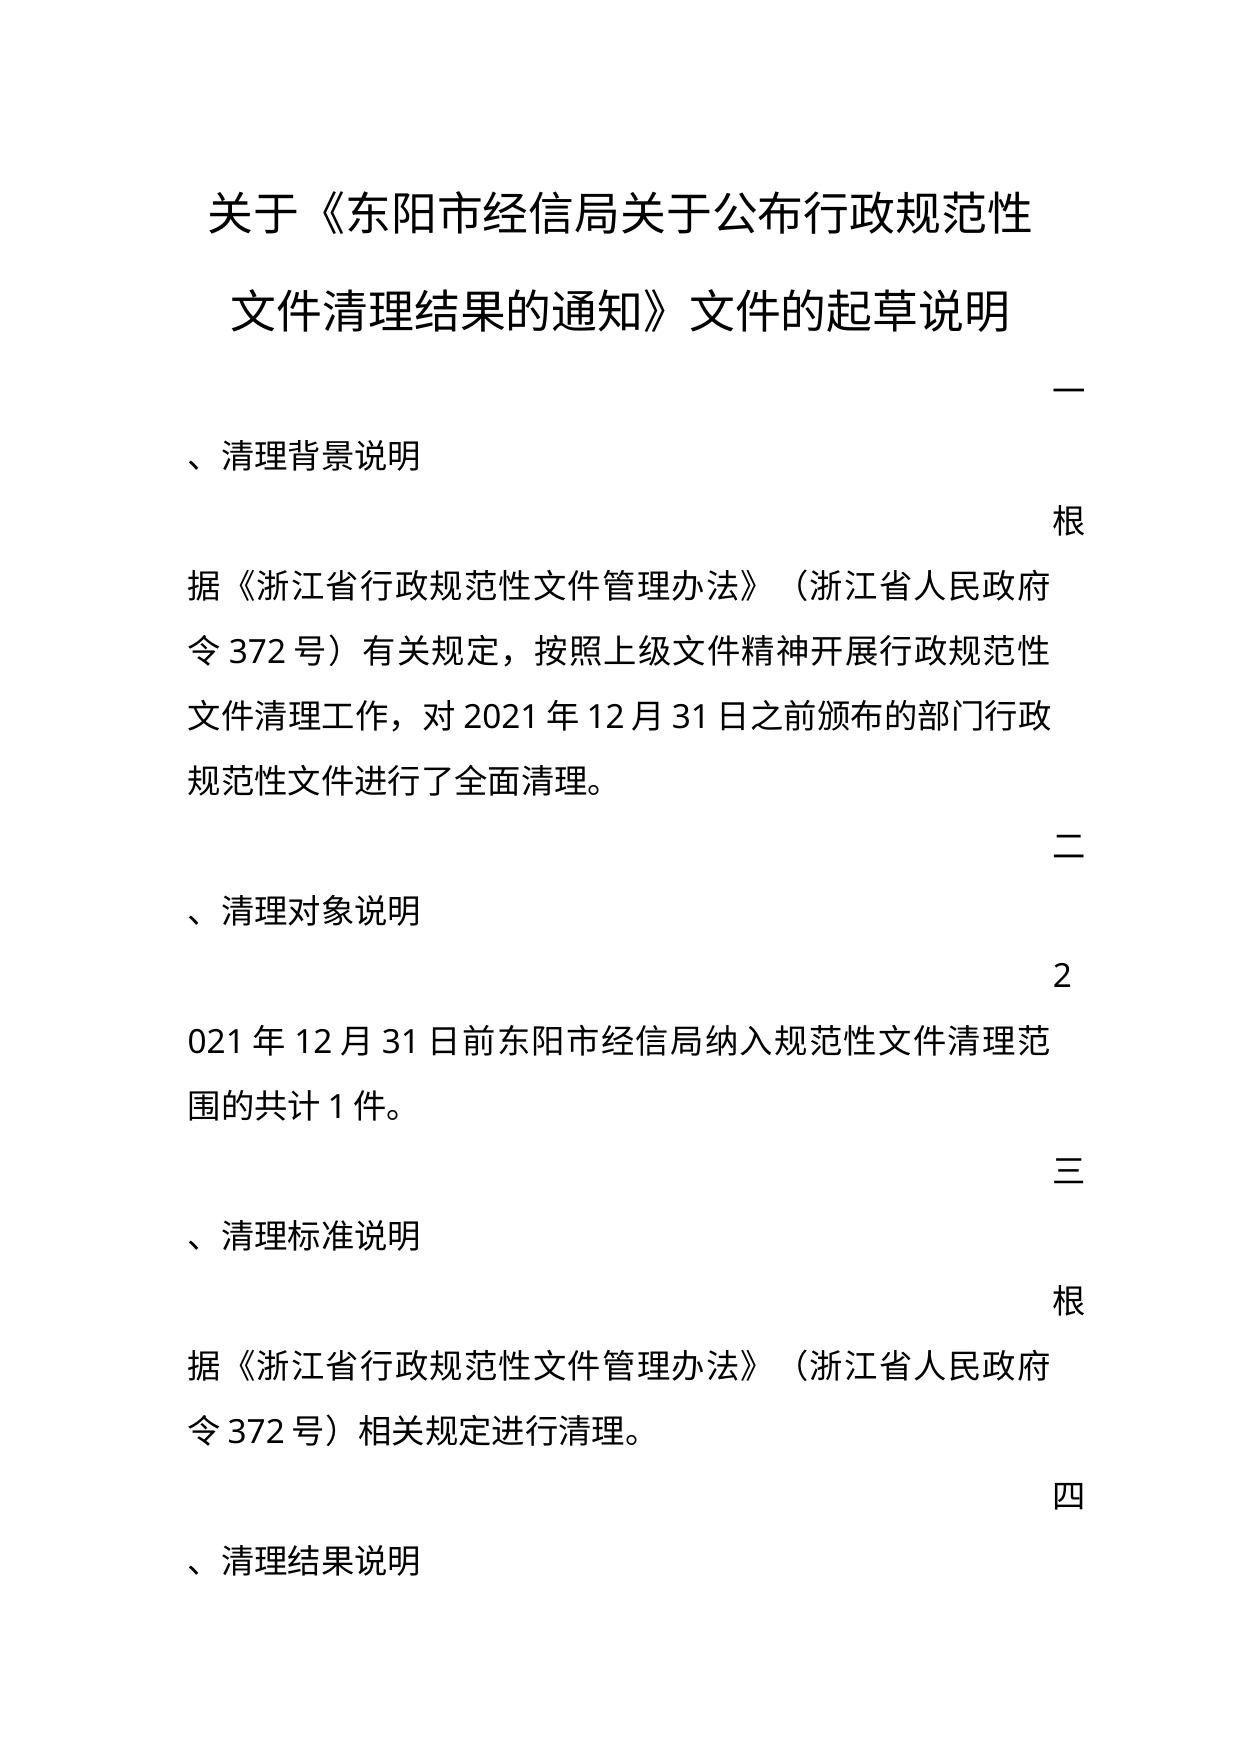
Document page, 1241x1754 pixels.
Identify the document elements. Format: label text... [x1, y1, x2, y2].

text 三、清理标准说明 [187, 1137, 1053, 1267]
text 一、清理背景说明 [187, 357, 1053, 487]
text 关于《东阳市经信局关于公布行政规范性文件清理结果的通知》文件的起草说明 [187, 162, 1053, 357]
text 根据《浙江省行政规范性文件管理办法》（浙江省人民政府令372号）相关规定进行清理。 [187, 1267, 1053, 1462]
text 根据《浙江省行政规范性文件管理办法》（浙江省人民政府令372号）有关规定，按照上级文件精神开展行政规范性文件清理工作，对2021年12月31日之前颁布的部门行政规范性文件进行了全面清理。 [187, 487, 1053, 812]
text 二、清理对象说明 [187, 812, 1053, 942]
text 2021年12月31日前东阳市经信局纳入规范性文件清理范围的共计1件。 [187, 942, 1053, 1137]
text 四、清理结果说明 [187, 1462, 1053, 1592]
